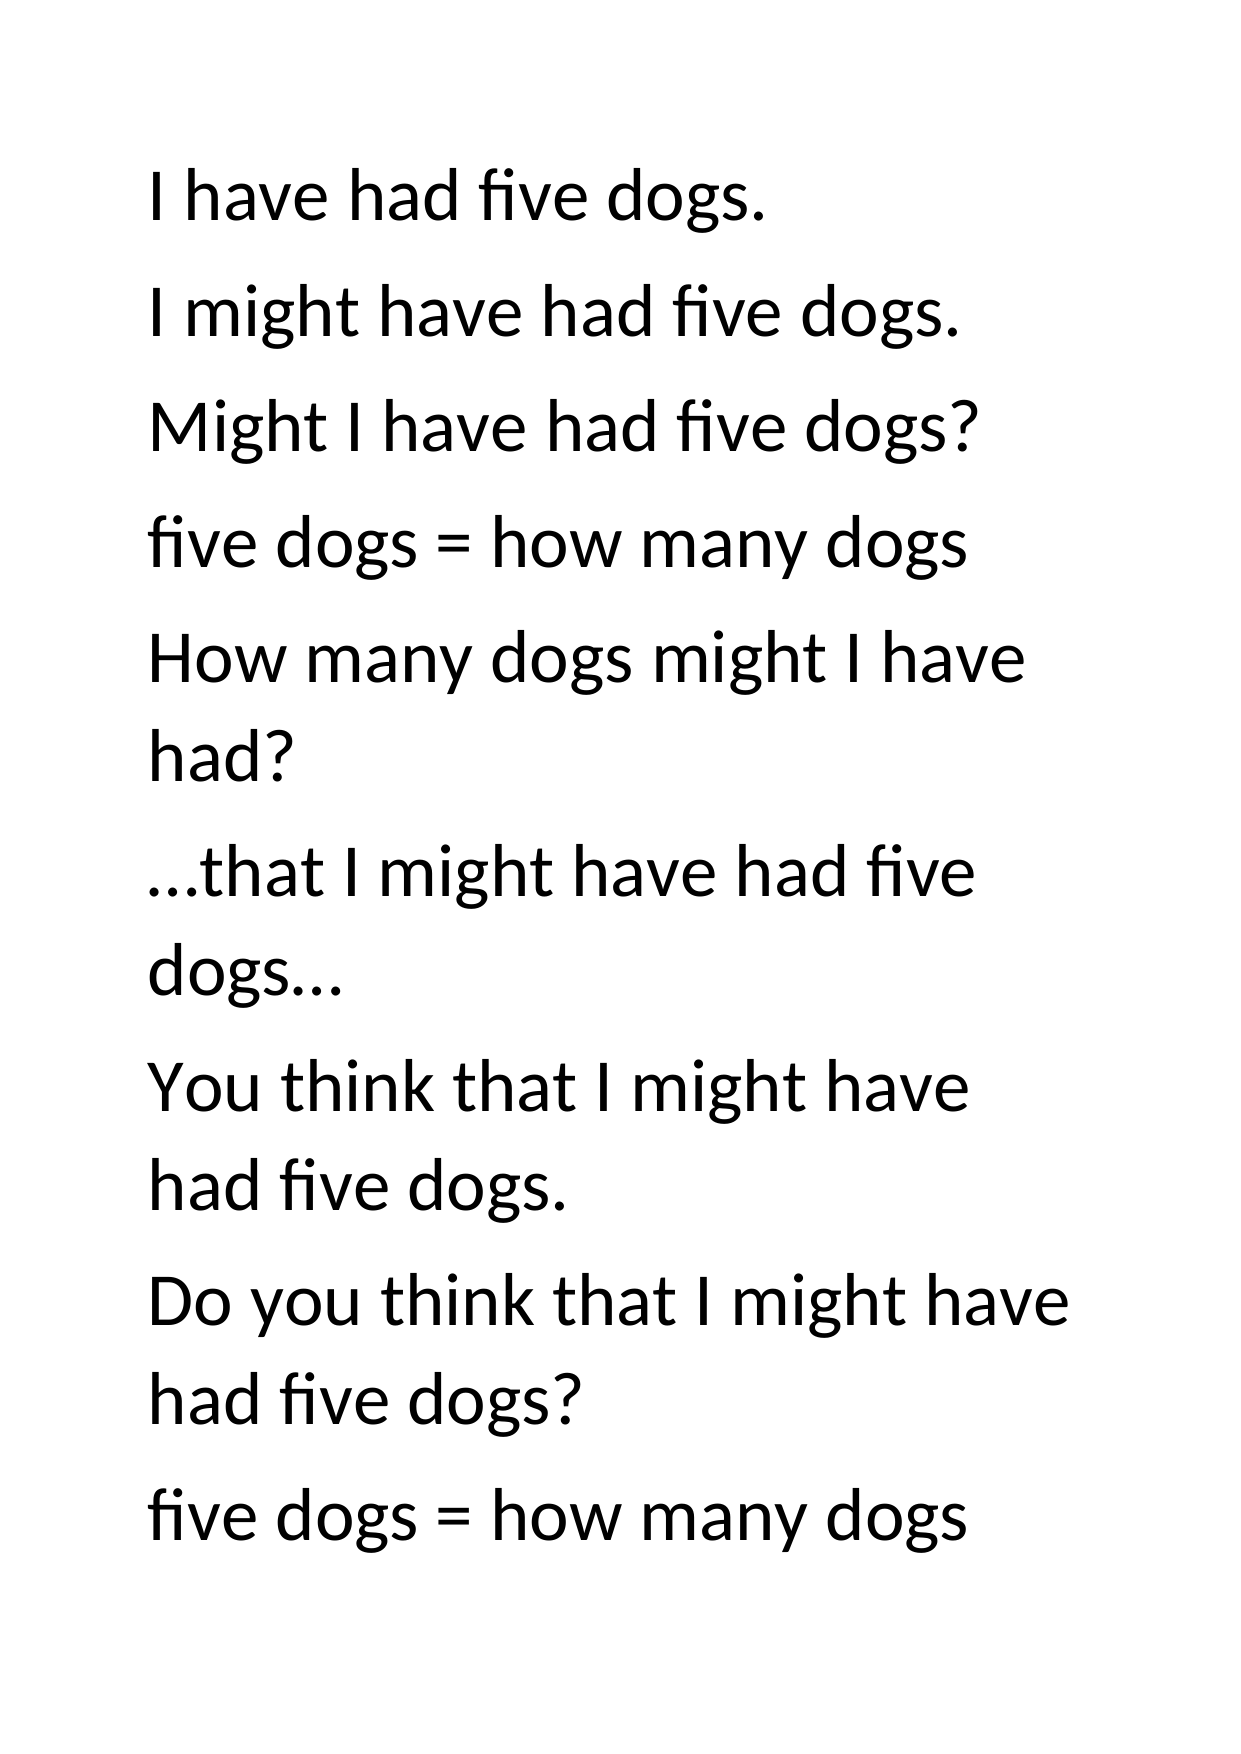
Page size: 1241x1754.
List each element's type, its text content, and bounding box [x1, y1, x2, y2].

text five dogs = how many dogs [148, 494, 1093, 586]
text You think that I might have had five dogs. [148, 1038, 1093, 1229]
text I might have had five dogs. [148, 263, 1093, 355]
text How many dogs might I have had? [148, 610, 1093, 800]
text I have had five dogs. [148, 148, 1093, 239]
text five dogs = how many dogs [148, 1467, 1093, 1559]
text Might I have had five dogs? [148, 379, 1093, 470]
text Do you think that I might have had five dogs? [148, 1253, 1093, 1443]
text …that I might have had five dogs… [148, 824, 1093, 1014]
